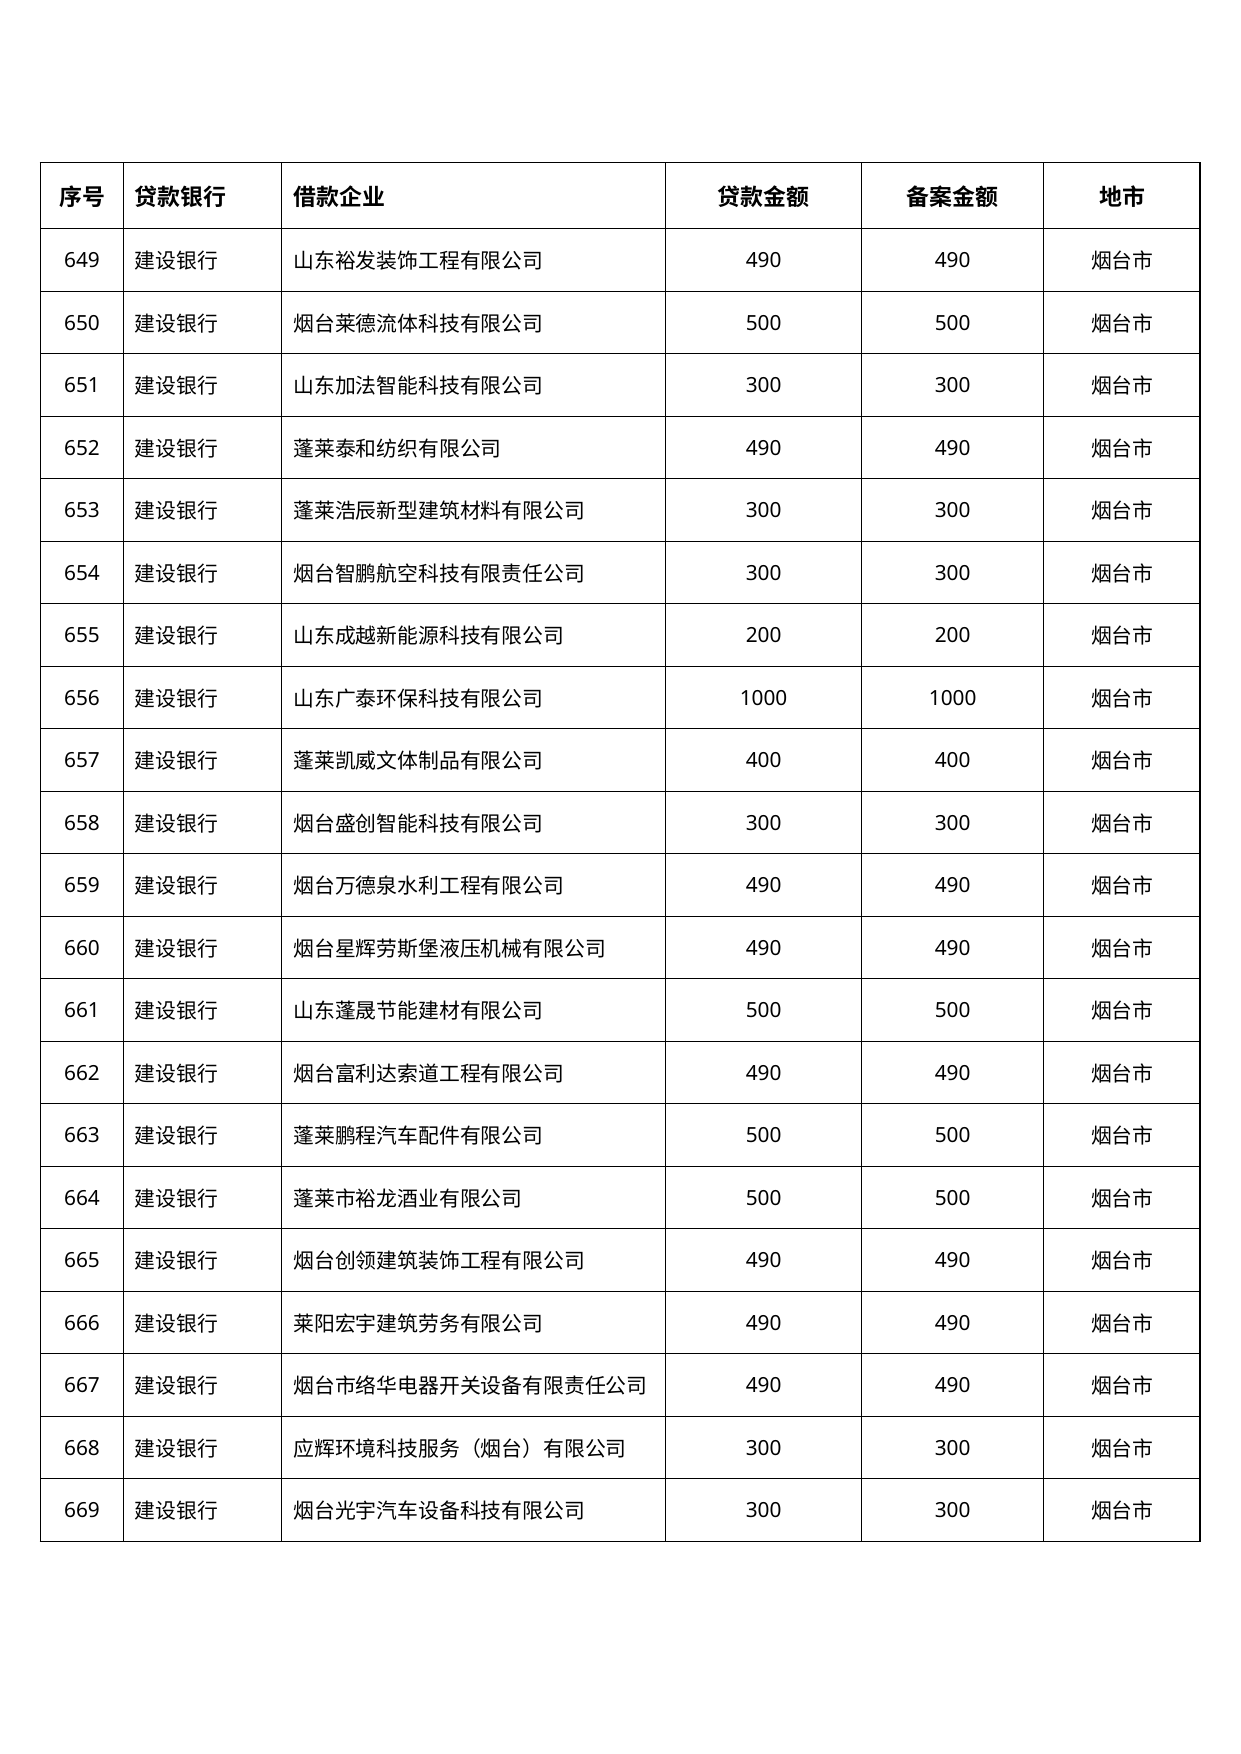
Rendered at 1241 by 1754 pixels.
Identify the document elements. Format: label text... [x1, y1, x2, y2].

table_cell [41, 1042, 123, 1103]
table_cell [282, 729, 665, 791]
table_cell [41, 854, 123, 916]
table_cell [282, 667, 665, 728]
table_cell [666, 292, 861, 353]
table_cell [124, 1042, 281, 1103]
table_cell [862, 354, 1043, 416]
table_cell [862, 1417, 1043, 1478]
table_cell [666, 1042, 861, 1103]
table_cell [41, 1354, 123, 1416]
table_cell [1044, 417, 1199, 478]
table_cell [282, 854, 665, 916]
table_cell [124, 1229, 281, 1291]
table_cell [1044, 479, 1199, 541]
table_header 贷款金额 [666, 163, 861, 228]
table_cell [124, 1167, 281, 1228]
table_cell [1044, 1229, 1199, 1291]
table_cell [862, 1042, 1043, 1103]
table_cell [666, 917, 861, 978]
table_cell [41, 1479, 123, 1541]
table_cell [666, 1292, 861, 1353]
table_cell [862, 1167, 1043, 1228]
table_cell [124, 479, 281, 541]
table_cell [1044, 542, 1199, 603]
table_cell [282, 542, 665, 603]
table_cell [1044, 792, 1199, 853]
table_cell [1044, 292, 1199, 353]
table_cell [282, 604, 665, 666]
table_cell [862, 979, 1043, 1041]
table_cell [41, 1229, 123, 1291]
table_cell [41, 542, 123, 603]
table_header 备案金额 [862, 163, 1043, 228]
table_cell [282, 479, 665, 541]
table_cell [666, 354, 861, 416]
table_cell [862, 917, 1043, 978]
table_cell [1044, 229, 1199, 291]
table_header 借款企业 [282, 163, 665, 228]
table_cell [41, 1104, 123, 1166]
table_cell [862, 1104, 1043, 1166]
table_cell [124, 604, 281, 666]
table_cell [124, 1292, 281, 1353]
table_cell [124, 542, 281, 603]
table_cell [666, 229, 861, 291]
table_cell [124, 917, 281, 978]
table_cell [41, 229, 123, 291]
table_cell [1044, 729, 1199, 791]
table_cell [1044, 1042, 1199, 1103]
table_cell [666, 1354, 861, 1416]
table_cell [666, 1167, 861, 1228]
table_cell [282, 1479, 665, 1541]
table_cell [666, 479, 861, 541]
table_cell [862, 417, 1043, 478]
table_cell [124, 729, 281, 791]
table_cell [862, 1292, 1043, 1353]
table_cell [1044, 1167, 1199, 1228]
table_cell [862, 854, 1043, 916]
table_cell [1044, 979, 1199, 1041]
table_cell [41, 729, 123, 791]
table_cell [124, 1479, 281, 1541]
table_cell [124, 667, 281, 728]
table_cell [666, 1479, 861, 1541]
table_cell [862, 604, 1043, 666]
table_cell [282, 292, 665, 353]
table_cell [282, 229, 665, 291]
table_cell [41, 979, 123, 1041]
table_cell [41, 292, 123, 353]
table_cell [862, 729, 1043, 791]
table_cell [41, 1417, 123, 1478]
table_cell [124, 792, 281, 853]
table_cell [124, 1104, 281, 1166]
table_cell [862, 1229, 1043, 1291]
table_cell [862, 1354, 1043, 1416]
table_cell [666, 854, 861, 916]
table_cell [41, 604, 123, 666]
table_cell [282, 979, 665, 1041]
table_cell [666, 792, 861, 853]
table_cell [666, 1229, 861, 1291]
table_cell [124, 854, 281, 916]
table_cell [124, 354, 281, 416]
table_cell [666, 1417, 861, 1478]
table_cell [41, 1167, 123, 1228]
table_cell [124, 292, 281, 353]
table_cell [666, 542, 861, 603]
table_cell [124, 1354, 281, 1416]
table_header 序号 [41, 163, 123, 228]
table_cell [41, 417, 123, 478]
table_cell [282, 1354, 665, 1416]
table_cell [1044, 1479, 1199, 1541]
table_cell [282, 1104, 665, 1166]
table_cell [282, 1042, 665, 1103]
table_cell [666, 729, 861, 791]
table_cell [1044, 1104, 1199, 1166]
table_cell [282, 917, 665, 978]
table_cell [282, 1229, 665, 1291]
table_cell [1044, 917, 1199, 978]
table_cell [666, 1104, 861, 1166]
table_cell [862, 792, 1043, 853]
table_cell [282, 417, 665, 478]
table_header 贷款银行 [124, 163, 281, 228]
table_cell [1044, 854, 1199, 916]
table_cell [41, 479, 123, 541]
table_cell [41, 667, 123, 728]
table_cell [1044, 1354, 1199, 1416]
table_header 地市 [1044, 163, 1199, 228]
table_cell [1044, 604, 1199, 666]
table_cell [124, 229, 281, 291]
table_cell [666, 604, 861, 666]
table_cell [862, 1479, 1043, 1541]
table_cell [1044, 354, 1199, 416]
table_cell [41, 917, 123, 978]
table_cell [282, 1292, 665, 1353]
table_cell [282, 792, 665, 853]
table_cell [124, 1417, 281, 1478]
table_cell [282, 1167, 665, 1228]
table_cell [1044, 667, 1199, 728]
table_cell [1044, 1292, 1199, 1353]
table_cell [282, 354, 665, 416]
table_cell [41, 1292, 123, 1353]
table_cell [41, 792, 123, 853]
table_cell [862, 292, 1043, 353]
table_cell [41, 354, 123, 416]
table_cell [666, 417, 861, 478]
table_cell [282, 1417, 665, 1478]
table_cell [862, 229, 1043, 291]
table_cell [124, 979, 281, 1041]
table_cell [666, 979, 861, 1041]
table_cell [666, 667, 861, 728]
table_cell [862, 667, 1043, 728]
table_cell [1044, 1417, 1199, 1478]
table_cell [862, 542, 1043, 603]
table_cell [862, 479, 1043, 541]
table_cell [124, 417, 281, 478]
